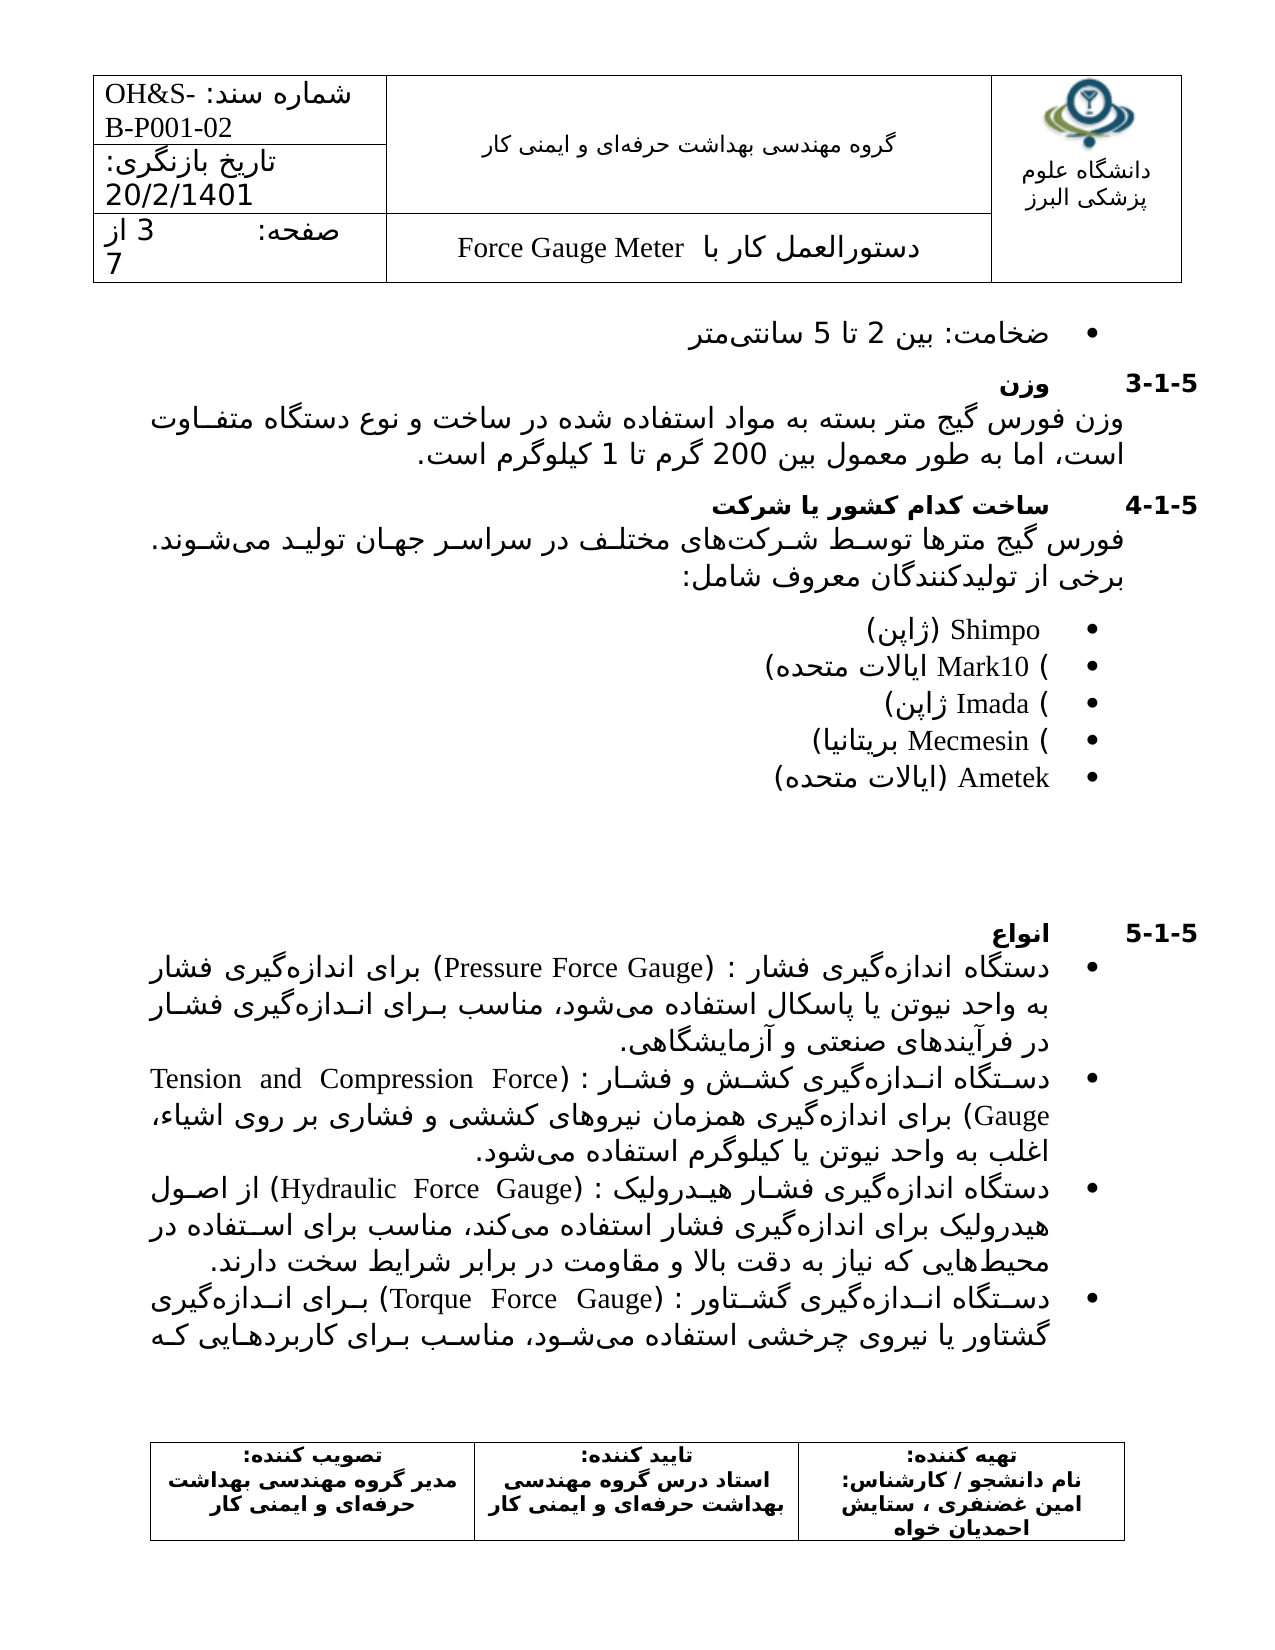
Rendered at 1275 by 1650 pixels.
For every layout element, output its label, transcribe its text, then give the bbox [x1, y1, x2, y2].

subtitle ساخت کدام کشور یا شرکت [150, 491, 1125, 520]
subtitle وزن [150, 369, 1125, 399]
list ) Mark10 ایالات متحده) [150, 649, 1087, 683]
list دستگاه اندازه‌گیری فشار : (Pressure Force Gauge) برای اندازه‌گیری فشار به واحد نیوتن یا پاسکال استفاده می‌شود، مناسب برای اندازه‌گیری فشار در فرآیندهای صنعتی و آزمایشگاهی. [150, 951, 1087, 1058]
text فورس گیج مترها توسط شرکت‌های مختلف در سراسر جهان تولید می‌شوند. برخی از تولیدکنندگان معروف شامل: [150, 522, 1125, 593]
list Ametek (ایالات متحده) [150, 760, 1087, 794]
text وزن فورس گیج متر بسته به مواد استفاده شده در ساخت و نوع دستگاه متفاوت است، اما به طور معمول بین 200 گرم تا 1 کیلوگرم است. [150, 401, 1125, 472]
list دستگاه اندازه‌گیری فشار هیدرولیک : (Hydraulic Force Gauge) از اصول هیدرولیک برای اندازه‌گیری فشار استفاده می‌کند، مناسب برای استفاده در محیط‌هایی که نیاز به دقت بالا و مقاومت در برابر شرایط سخت دارند. [150, 1171, 1087, 1279]
list دستگاه اندازه‌گیری کشش و فشار : (Tension and Compression Force Gauge) برای اندازه‌گیری همزمان نیروهای کششی و فشاری بر روی اشیاء، اغلب به واحد نیوتن یا کیلوگرم استفاده می‌شود. [150, 1061, 1087, 1168]
subtitle انواع [150, 919, 1125, 948]
list ) Imada ژاپن) [150, 686, 1087, 720]
list ضخامت: بین 2 تا 5 سانتی‌متر [150, 316, 1087, 350]
picture [1034, 76, 1137, 155]
list Shimpo (ژاپن) [150, 612, 1087, 647]
list ) Mecmesin بریتانیا) [150, 723, 1087, 757]
